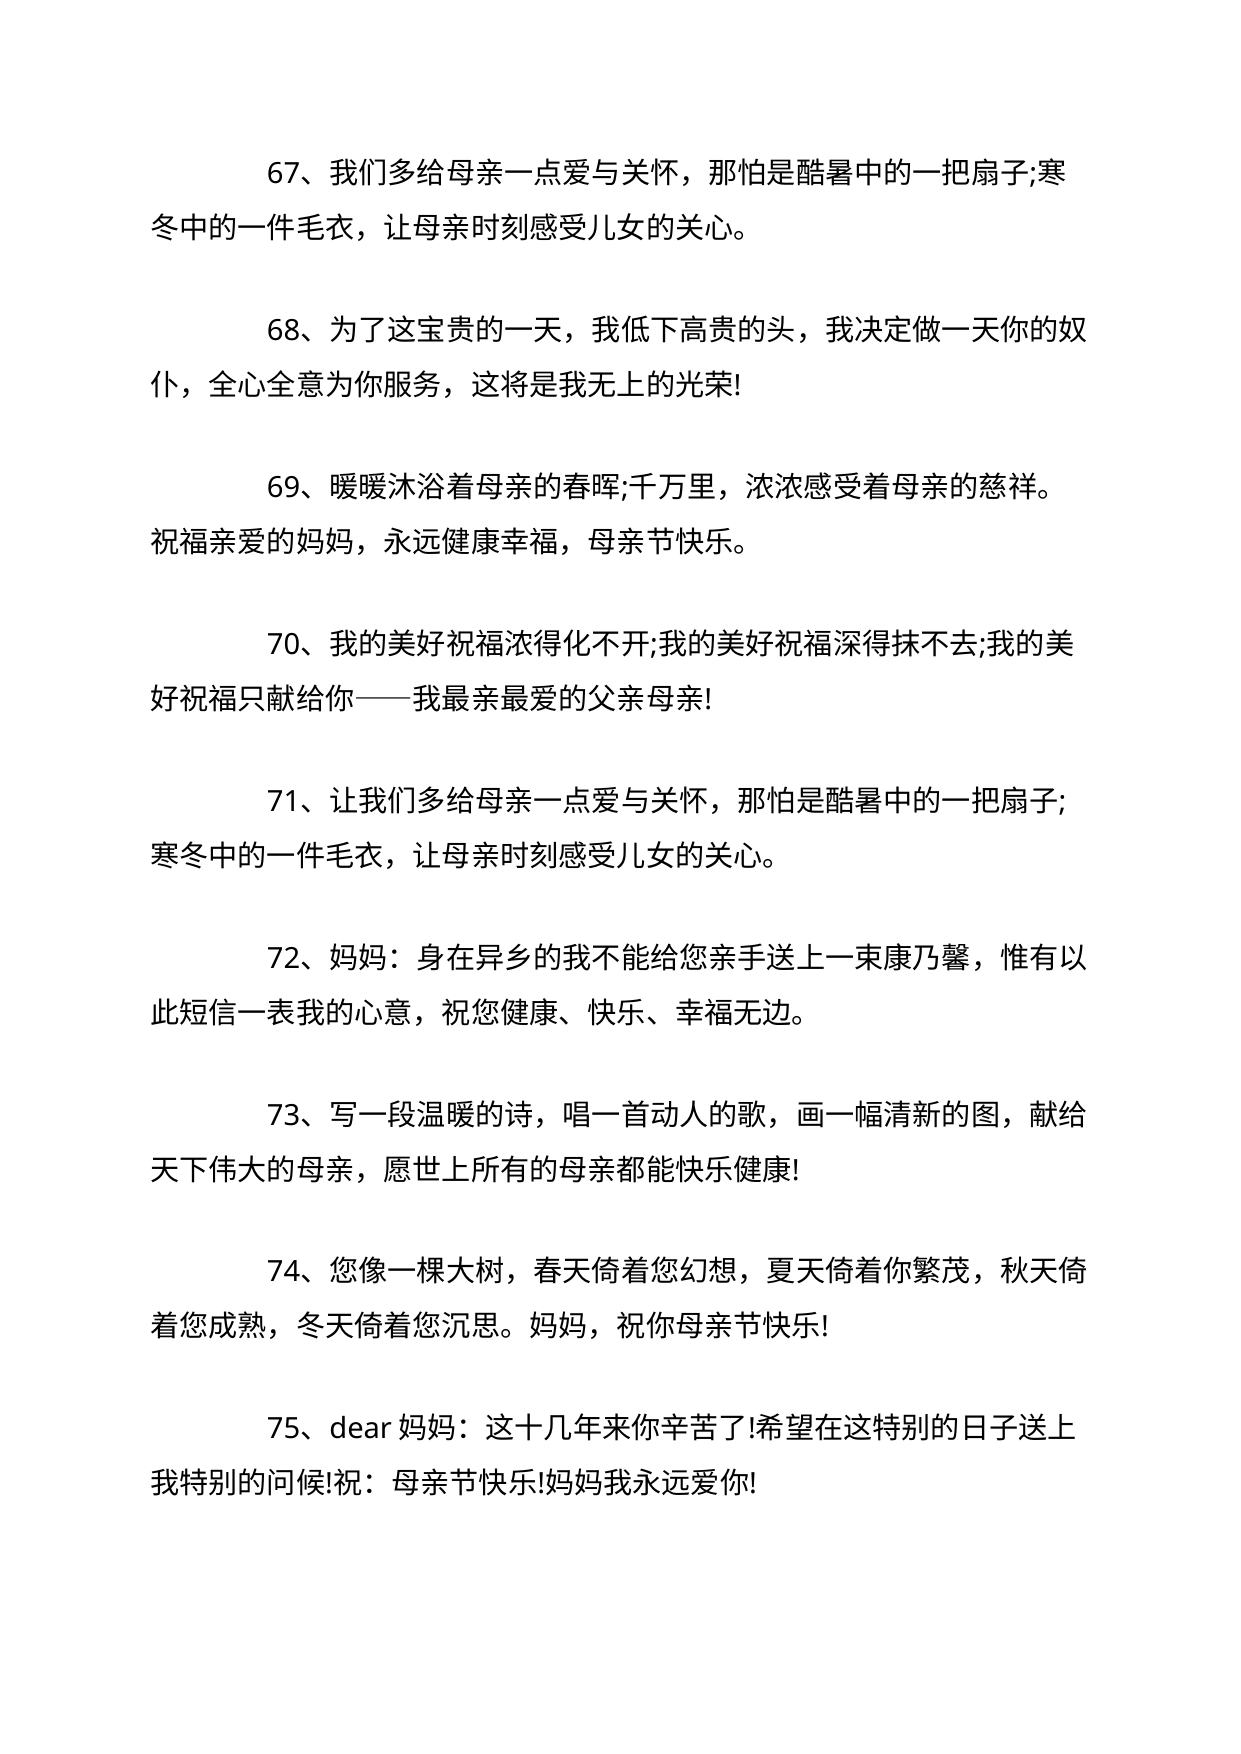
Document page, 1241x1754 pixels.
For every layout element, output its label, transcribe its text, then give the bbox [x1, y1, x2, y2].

text 74、您像一棵大树，春天倚着您幻想，夏天倚着你繁茂，秋天倚着您成熟，冬天倚着您沉思。妈妈，祝你母亲节快乐! [150, 1248, 1090, 1345]
text 72、妈妈：身在异乡的我不能给您亲手送上一束康乃馨，惟有以此短信一表我的心意，祝您健康、快乐、幸福无边。 [150, 934, 1090, 1032]
text 68、为了这宝贵的一天，我低下高贵的头，我决定做一天你的奴仆，全心全意为你服务，这将是我无上的光荣! [150, 307, 1090, 404]
text 75、dear妈妈：这十几年来你辛苦了!希望在这特别的日子送上我特别的问候!祝：母亲节快乐!妈妈我永远爱你! [150, 1405, 1090, 1502]
text 73、写一段温暖的诗，唱一首动人的歌，画一幅清新的图，献给天下伟大的母亲，愿世上所有的母亲都能快乐健康! [150, 1091, 1090, 1188]
text 71、让我们多给母亲一点爱与关怀，那怕是酷暑中的一把扇子;寒冬中的一件毛衣，让母亲时刻感受儿女的关心。 [150, 777, 1090, 875]
text 67、我们多给母亲一点爱与关怀，那怕是酷暑中的一把扇子;寒冬中的一件毛衣，让母亲时刻感受儿女的关心。 [150, 150, 1090, 247]
text 69、暖暖沐浴着母亲的春晖;千万里，浓浓感受着母亲的慈祥。祝福亲爱的妈妈，永远健康幸福，母亲节快乐。 [150, 464, 1090, 561]
text 70、我的美好祝福浓得化不开;我的美好祝福深得抹不去;我的美好祝福只献给你——我最亲最爱的父亲母亲! [150, 621, 1090, 718]
